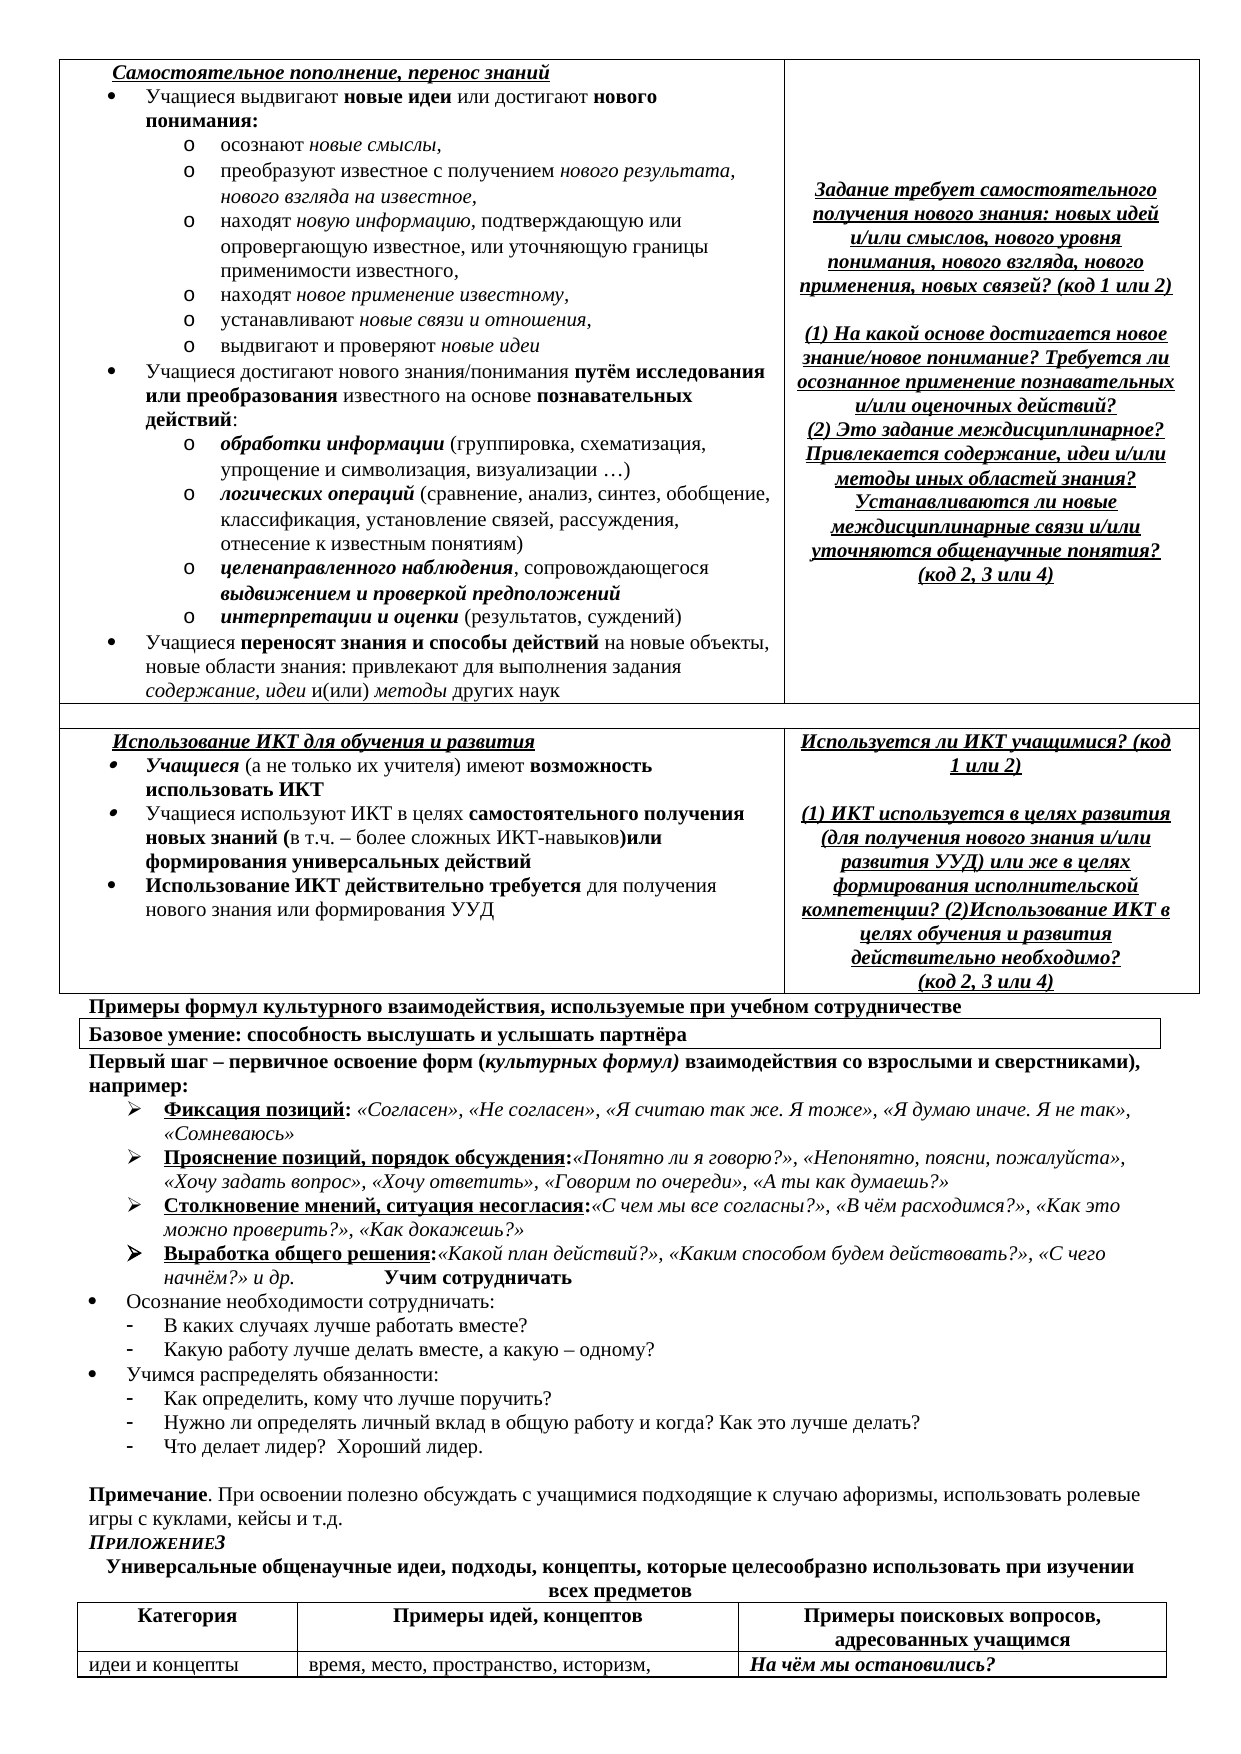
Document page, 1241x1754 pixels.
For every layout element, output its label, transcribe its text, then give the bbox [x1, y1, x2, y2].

list В каких случаях лучше работать вместе? [126, 1313, 1152, 1337]
text Универсальные общенаучные идеи, подходы, концепты, которые целесообразно использовать при изучении всех предметов [89, 1554, 1152, 1602]
list Нужно ли определять личный вклад в общую работу и когда? Как это лучше делать? [126, 1409, 1152, 1434]
list Прояснение позиций, порядок обсуждения:«Понятно ли я говорю?», «Непонятно, поясни, пожалуйста», «Хочу задать вопрос», «Хочу ответить», «Говорим по очереди», «А ты как думаешь?» [126, 1145, 1152, 1193]
text Базовое умение: способность выслушать и услышать партнёра [80, 1019, 1160, 1048]
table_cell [78, 1652, 297, 1676]
list Столкновение мнений, ситуация несогласия:«С чем мы все согласны?», «В чём расходимся?», «Как это можно проверить?», «Как докажешь?» [126, 1193, 1152, 1241]
table_header Категория [78, 1603, 297, 1651]
list Какую работу лучше делать вместе, а какую – одному? [126, 1337, 1152, 1361]
list Учимся распределять обязанности: [89, 1361, 1152, 1386]
table_cell [60, 704, 1199, 727]
table_cell Самостоятельное пополнение, перенос знаний Учащиеся выдвигают новые идеи или достигают нового понимания: осознают новые смыслы, преобразуют известное с получением нового результата, нового взгляда на известное, находят новую информацию, подтверждающую или опровергающую известное, или уточняющую границы применимости известного, находят новое применение известному, устанавливают новые связи и отношения, выдвигают и проверяют новые идеи Учащиеся достигают нового знания/понимания путём исследования или преобразования известного на основе познавательных действий: обработки информации (группировка, схематизация, упрощение и символизация, визуализации …) логических операций (сравнение, анализ, синтез, обобщение, классификация, установление связей, рассуждения, отнесение к известным понятиям) целенаправленного наблюдения, сопровождающегося выдвижением и проверкой предположений интерпретации и оценки (результатов, суждений) Учащиеся переносят знания и способы действий на новые объекты, новые области знания: привлекают для выполнения задания содержание, идеи и(или) методы других наук [60, 60, 784, 702]
table_cell Используется ли ИКТ учащимися? (код 1 или 2) (1) ИКТ используется в целях развития (для получения нового знания и/или развития УУД) или же в целях формирования исполнительской компетенции? (2)Использование ИКТ в целях обучения и развития действительно необходимо? (код 2, 3 или 4) [785, 729, 1199, 993]
list Как определить, кому что лучше поручить? [126, 1386, 1152, 1409]
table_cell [739, 1652, 1166, 1676]
table_cell Задание требует самостоятельного получения нового знания: новых идей и/или смыслов, нового уровня понимания, нового взгляда, нового применения, новых связей? (код 1 или 2) (1) На какой основе достигается новое знание/новое понимание? Требуется ли осознанное применение познавательных и/или оценочных действий? (2) Это задание междисциплинарное? Привлекается содержание, идеи и/или методы иных областей знания? Устанавливаются ли новые междисциплинарные связи и/или уточняются общенаучные понятия? (код 2, 3 или 4) [785, 60, 1199, 702]
list Выработка общего решения:«Какой план действий?», «Каким способом будем действовать?», «С чего начнём?» и др. Учим сотрудничать [126, 1241, 1152, 1289]
table_header Примеры поисковых вопросов, адресованных учащимся [739, 1603, 1166, 1651]
list Что делает лидер? Хороший лидер. [126, 1434, 1152, 1458]
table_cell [298, 1652, 738, 1676]
list Осознание необходимости сотрудничать: [89, 1289, 1152, 1313]
text Примечание. При освоении полезно обсуждать с учащимися подходящие к случаю афоризмы, использовать ролевые игры с куклами, кейсы и т.д. Приложение3 [89, 1482, 1152, 1554]
text Примеры формул культурного взаимодействия, используемые при учебном сотрудничестве [89, 994, 1152, 1018]
list Фиксация позиций: «Согласен», «Не согласен», «Я считаю так же. Я тоже», «Я думаю иначе. Я не так», «Сомневаюсь» [126, 1097, 1152, 1145]
table_cell Использование ИКТ для обучения и развития Учащиеся (а не только их учителя) имеют возможность использовать ИКТ Учащиеся используют ИКТ в целях самостоятельного получения новых знаний (в т.ч. – более сложных ИКТ-навыков)или формирования универсальных действий Использование ИКТ действительно требуется для получения нового знания или формирования УУД [60, 729, 784, 993]
text Первый шаг – первичное освоение форм (культурных формул) взаимодействия со взрослыми и сверстниками), например: [89, 1049, 1152, 1097]
table_header Примеры идей, концептов [298, 1603, 738, 1651]
